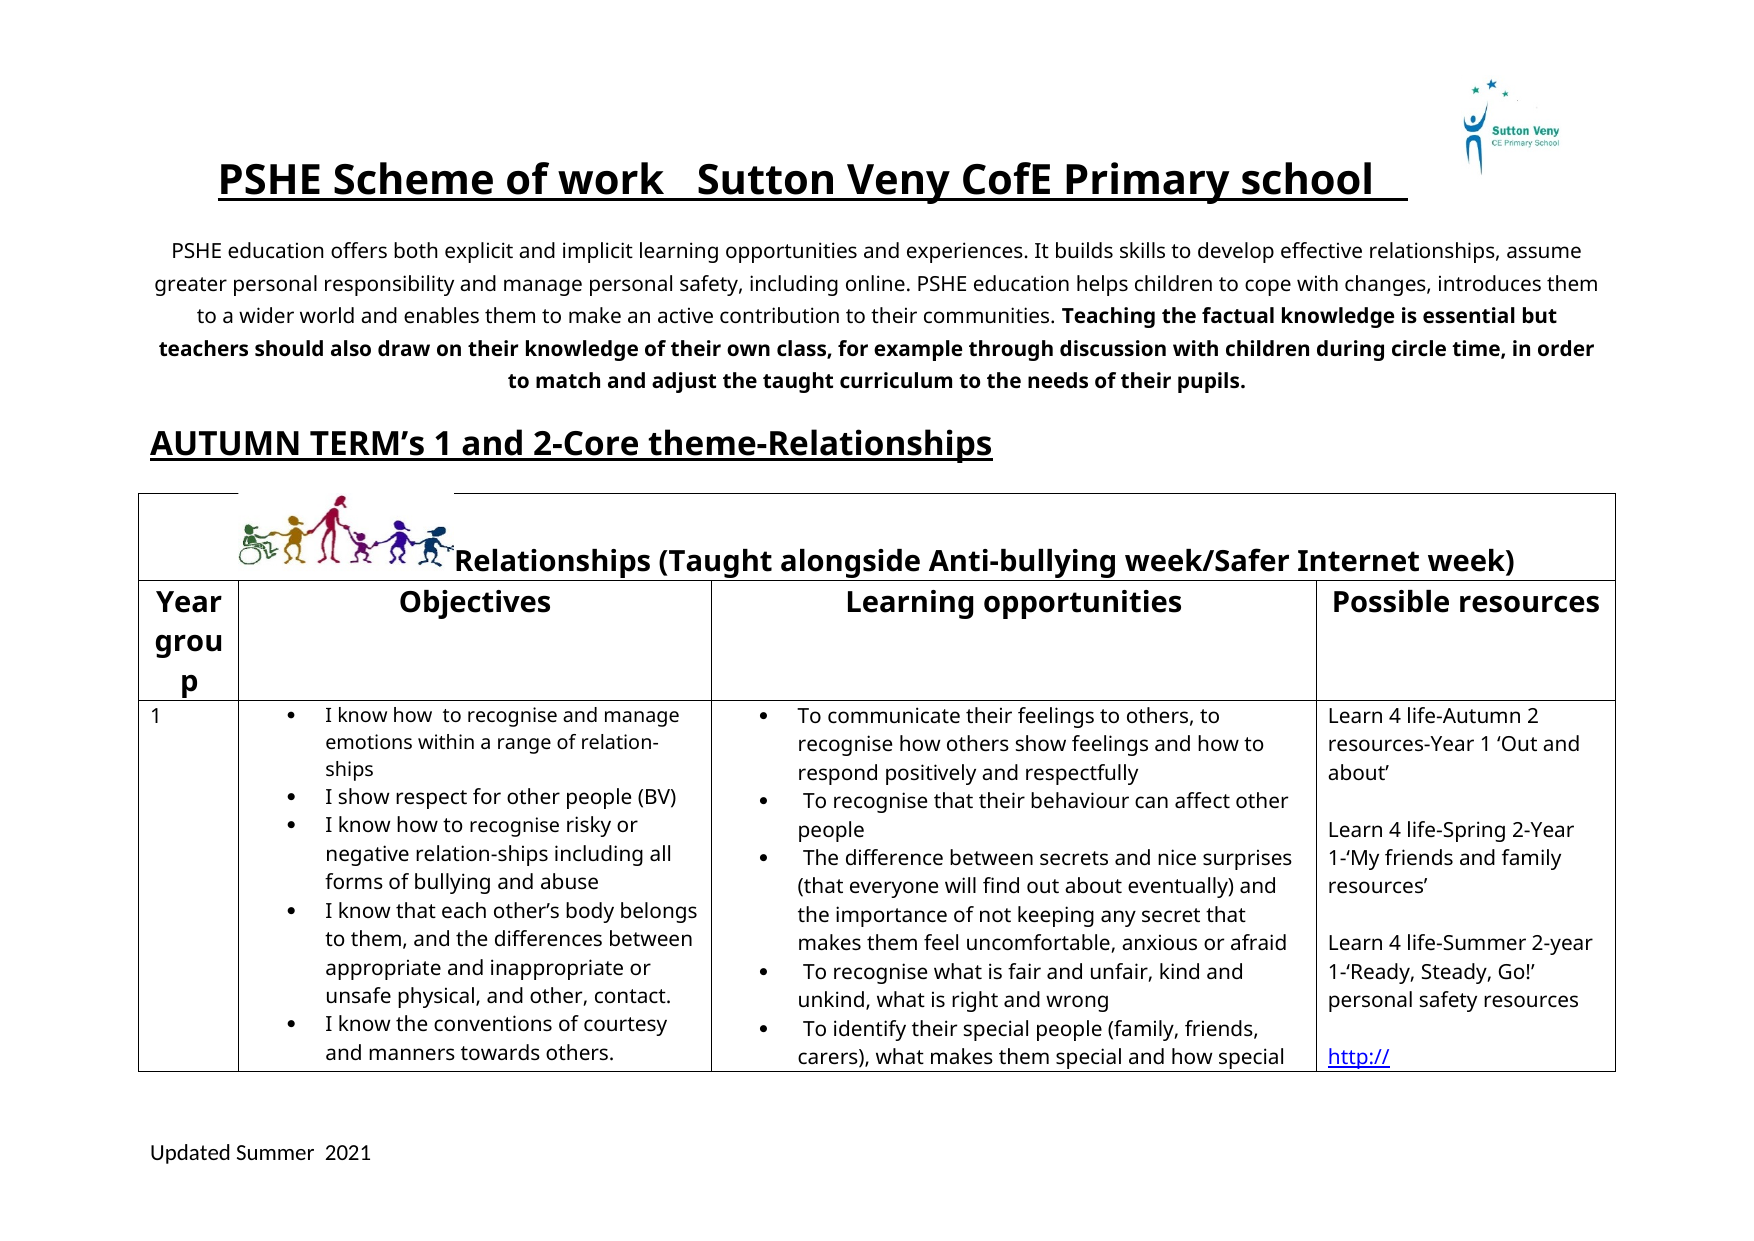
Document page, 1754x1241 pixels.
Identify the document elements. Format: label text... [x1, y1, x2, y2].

table_cell Learning opportunities [712, 581, 1316, 700]
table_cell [712, 701, 1316, 1071]
text AUTUMN TERM’s 1 and 2-Core theme-Relationships [150, 420, 1604, 465]
table_cell Possible resources [1317, 581, 1615, 700]
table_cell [1317, 701, 1615, 1071]
text PSHE Scheme of work Sutton Veny CofE Primary school [150, 150, 1604, 207]
table_cell Year group [139, 581, 238, 700]
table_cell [239, 701, 711, 1071]
text PSHE education offers both explicit and implicit learning opportunities and experiences. It builds skills to develop effective relationships, assume greater personal responsibility and manage personal safety, including online. PSHE education helps children to cope with changes, introduces them to a wider world and enables them to make an active contribution to their communities. Teaching the factual knowledge is essential but teachers should also draw on their knowledge of their own class, for example through discussion with children during circle time, in order to match and adjust the taught curriculum to the needs of their pupils. [150, 236, 1604, 395]
table_cell 1 [139, 701, 238, 1071]
table_header Relationships (Taught alongside Anti-bullying week/Safer Internet week) [139, 494, 1615, 580]
table_cell Objectives [239, 581, 711, 700]
picture [238, 493, 454, 572]
picture [1461, 75, 1564, 179]
